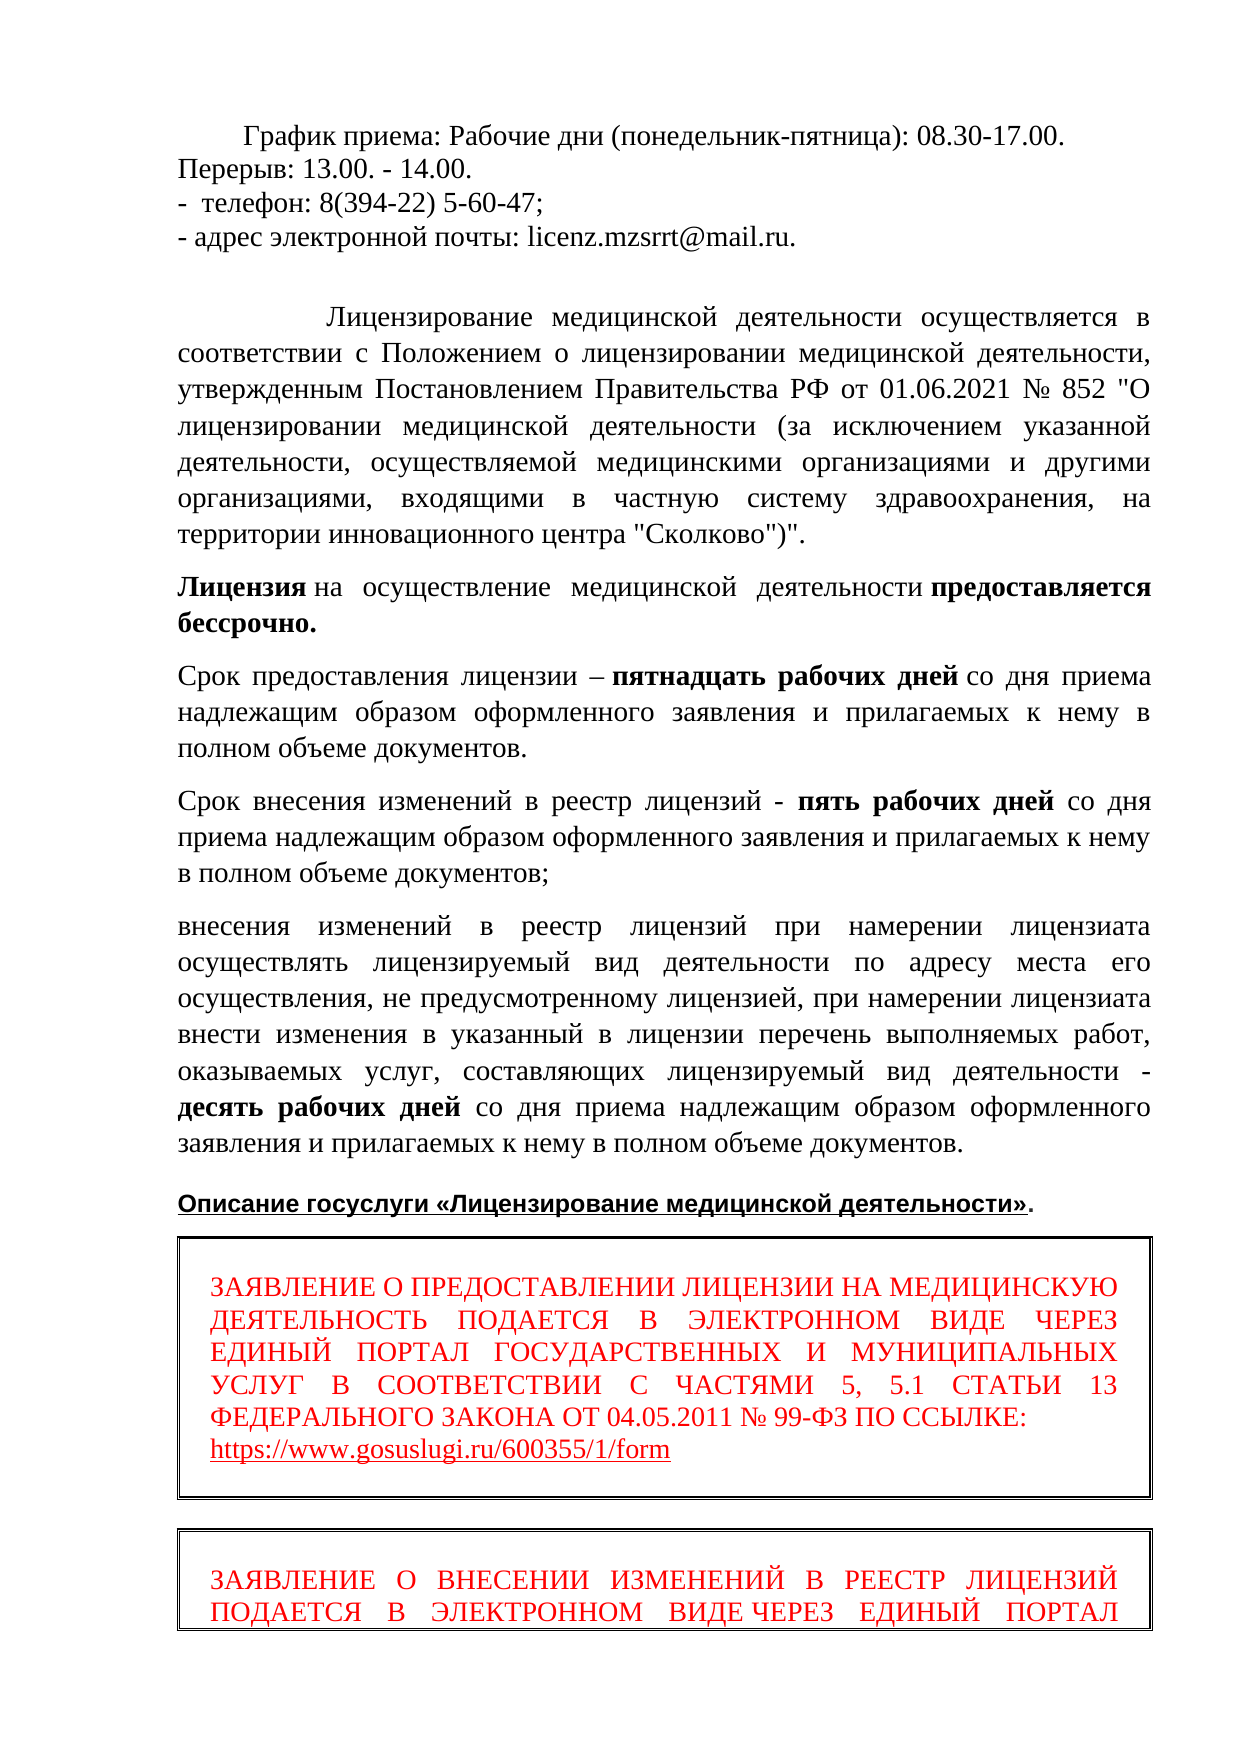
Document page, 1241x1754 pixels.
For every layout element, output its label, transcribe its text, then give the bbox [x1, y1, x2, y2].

text - телефон: 8(394-22) 5-60-47; [177, 185, 1152, 219]
text Лицензия на осуществление медицинской деятельности предоставляется бессрочно. [177, 569, 1152, 638]
text График приема: Рабочие дни (понедельник-пятница): 08.30-17.00. Перерыв: 13.00. - 14.00. [177, 118, 1152, 185]
text Описание госуслуги «Лицензирование медицинской деятельности». [177, 1180, 1152, 1217]
text Срок предоставления лицензии – пятнадцать рабочих дней со дня приема надлежащим образом оформленного заявления и прилагаемых к нему в полном объеме документов. [177, 658, 1152, 764]
table_header [180, 1532, 1149, 1627]
table_header [180, 1239, 1149, 1496]
text - адрес электронной почты: licenz.mzsrrt@mail.ru. [177, 219, 1152, 252]
text Срок внесения изменений в реестр лицензий - пять рабочих дней со дня приема надлежащим образом оформленного заявления и прилагаемых к нему в полном объеме документов; [177, 783, 1152, 889]
text Лицензирование медицинской деятельности осуществляется в соответствии с Положением о лицензировании медицинской деятельности, утвержденным Постановлением Правительства РФ от 01.06.2021 № 852 "О лицензировании медицинской деятельности (за исключением указанной деятельности, осуществляемой медицинскими организациями и другими организациями, входящими в частную систему здравоохранения, на территории инновационного центра "Сколково")". [177, 299, 1152, 549]
text внесения изменений в реестр лицензий при намерении лицензиата осуществлять лицензируемый вид деятельности по адресу места его осуществления, не предусмотренному лицензией, при намерении лицензиата внести изменения в указанный в лицензии перечень выполняемых работ, оказываемых услуг, составляющих лицензируемый вид деятельности - десять рабочих дней со дня приема надлежащим образом оформленного заявления и прилагаемых к нему в полном объеме документов. [177, 908, 1152, 1158]
